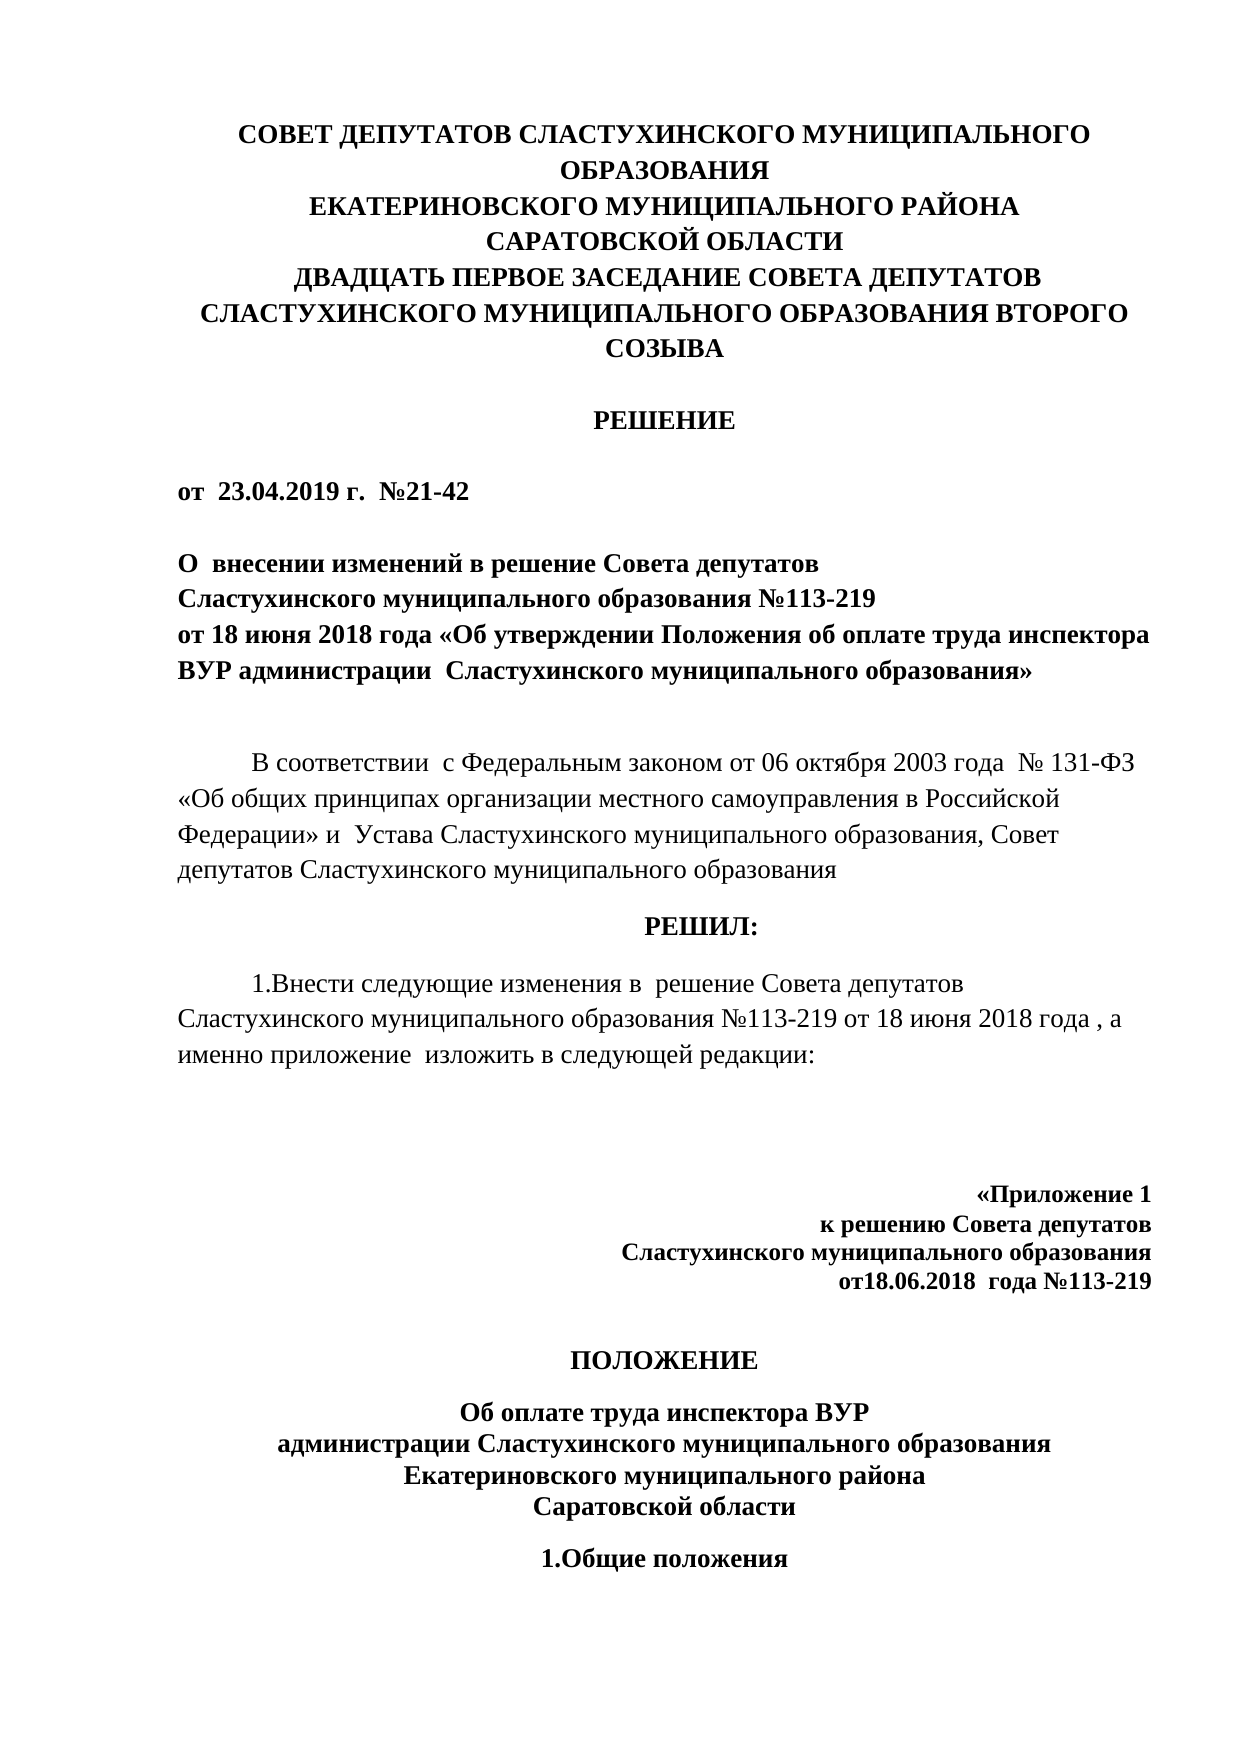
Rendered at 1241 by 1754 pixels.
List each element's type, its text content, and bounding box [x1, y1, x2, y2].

text РЕШИЛ: [177, 910, 1152, 941]
text администрации Сластухинского муниципального образования Екатериновского муниципального района Саратовской области [177, 1428, 1152, 1521]
text Об оплате труда инспектора ВУР [177, 1396, 1152, 1428]
text ПОЛОЖЕНИЕ [177, 1344, 1152, 1376]
subtitle от 23.04.2019 г. №21-42 [177, 475, 1152, 507]
text ЕКАТЕРИНОВСКОГО МУНИЦИПАЛЬНОГО РАЙОНА [177, 189, 1152, 221]
text СОВЕТ ДЕПУТАТОВ СЛАСТУХИНСКОГО МУНИЦИПАЛЬНОГО ОБРАЗОВАНИЯ [177, 118, 1152, 185]
text В соответствии с Федеральным законом от 06 октября 2003 года № 131-ФЗ «Об общих принципах организации местного самоуправления в Российской Федерации» и Устава Сластухинского муниципального образования, Совет депутатов Сластухинского муниципального образования [177, 746, 1152, 885]
text САРАТОВСКОЙ ОБЛАСТИ [177, 225, 1152, 256]
text ДВАДЦАТЬ ПЕРВОЕ ЗАСЕДАНИЕ СОВЕТА ДЕПУТАТОВ СЛАСТУХИНСКОГО МУНИЦИПАЛЬНОГО ОБРАЗОВАНИЯ ВТОРОГО СОЗЫВА [177, 261, 1152, 364]
text 1.Внести следующие изменения в решение Совета депутатов Сластухинского муниципального образования №113-219 от 18 июня 2018 года , а именно приложение изложить в следующей редакции: [177, 967, 1152, 1069]
text Сластухинского муниципального образования от18.06.2018 года №113-219 [177, 1237, 1152, 1295]
text О внесении изменений в решение Совета депутатов [177, 547, 1152, 578]
text от 18 июня 2018 года «Об утверждении Положения об оплате труда инспектора ВУР администрации Сластухинского муниципального образования» [177, 618, 1152, 685]
text РЕШЕНИЕ [177, 404, 1152, 435]
text «Приложение 1 [177, 1177, 1152, 1209]
text Сластухинского муниципального образования №113-219 [177, 583, 1152, 614]
text 1.Общие положения [177, 1542, 1152, 1573]
text к решению Совета депутатов [177, 1209, 1152, 1237]
